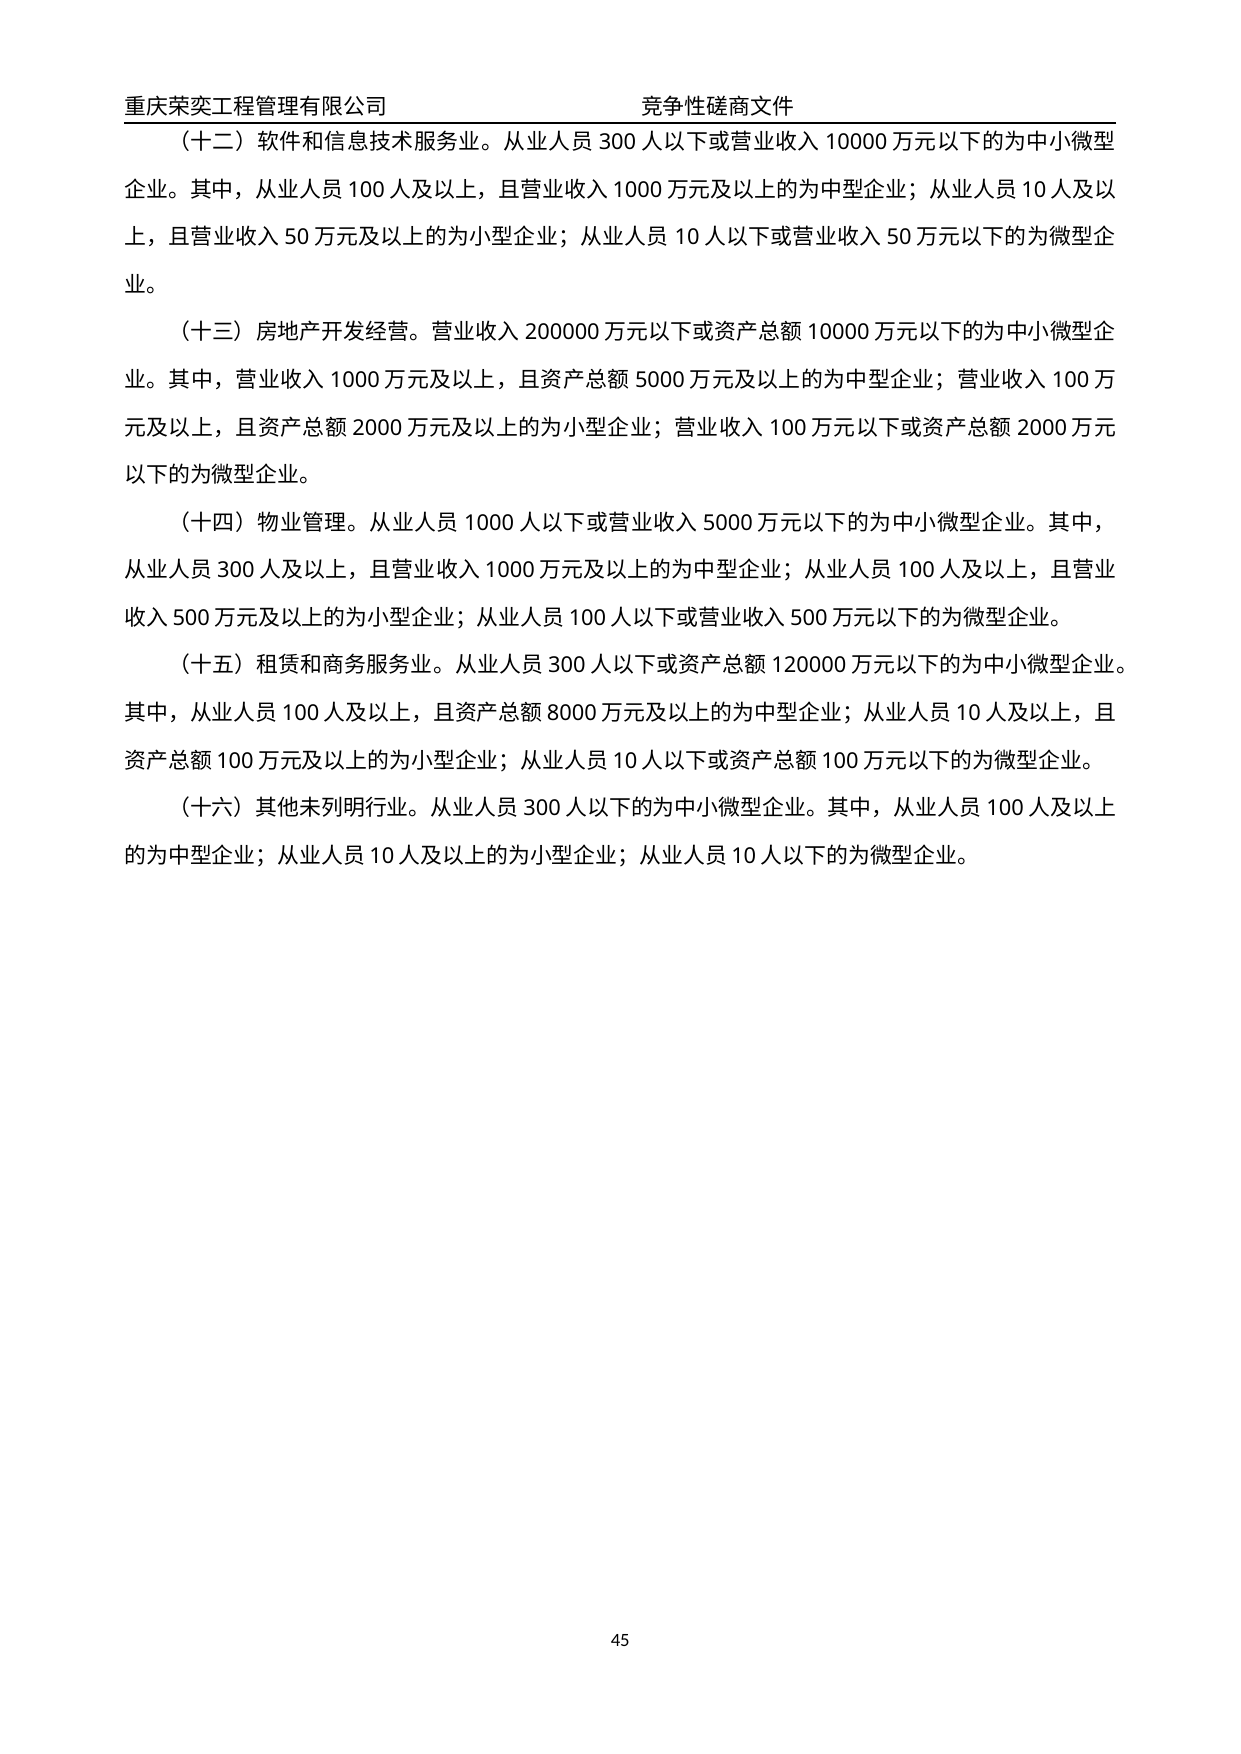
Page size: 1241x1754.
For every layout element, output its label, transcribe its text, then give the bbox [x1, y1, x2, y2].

text （十三）房地产开发经营。营业收入200000万元以下或资产总额10000万元以下的为中小微型企业。其中，营业收入1000万元及以上，且资产总额5000万元及以上的为中型企业；营业收入100万元及以上，且资产总额2000万元及以上的为小型企业；营业收入100万元以下或资产总额2000万元以下的为微型企业。 [124, 314, 1116, 489]
text （十六）其他未列明行业。从业人员300人以下的为中小微型企业。其中，从业人员100人及以上的为中型企业；从业人员10人及以上的为小型企业；从业人员10人以下的为微型企业。 [124, 790, 1116, 869]
text （十四）物业管理。从业人员1000人以下或营业收入5000万元以下的为中小微型企业。其中，从业人员300人及以上，且营业收入1000万元及以上的为中型企业；从业人员100人及以上，且营业收入500万元及以上的为小型企业；从业人员100人以下或营业收入500万元以下的为微型企业。 [124, 504, 1116, 632]
text （十五）租赁和商务服务业。从业人员300人以下或资产总额120000万元以下的为中小微型企业。其中，从业人员100人及以上，且资产总额8000万元及以上的为中型企业；从业人员10人及以上，且资产总额100万元及以上的为小型企业；从业人员10人以下或资产总额100万元以下的为微型企业。 [124, 647, 1116, 774]
text （十二）软件和信息技术服务业。从业人员300人以下或营业收入10000万元以下的为中小微型企业。其中，从业人员100人及以上，且营业收入1000万元及以上的为中型企业；从业人员10人及以上，且营业收入50万元及以上的为小型企业；从业人员10人以下或营业收入50万元以下的为微型企业。 [124, 124, 1116, 298]
